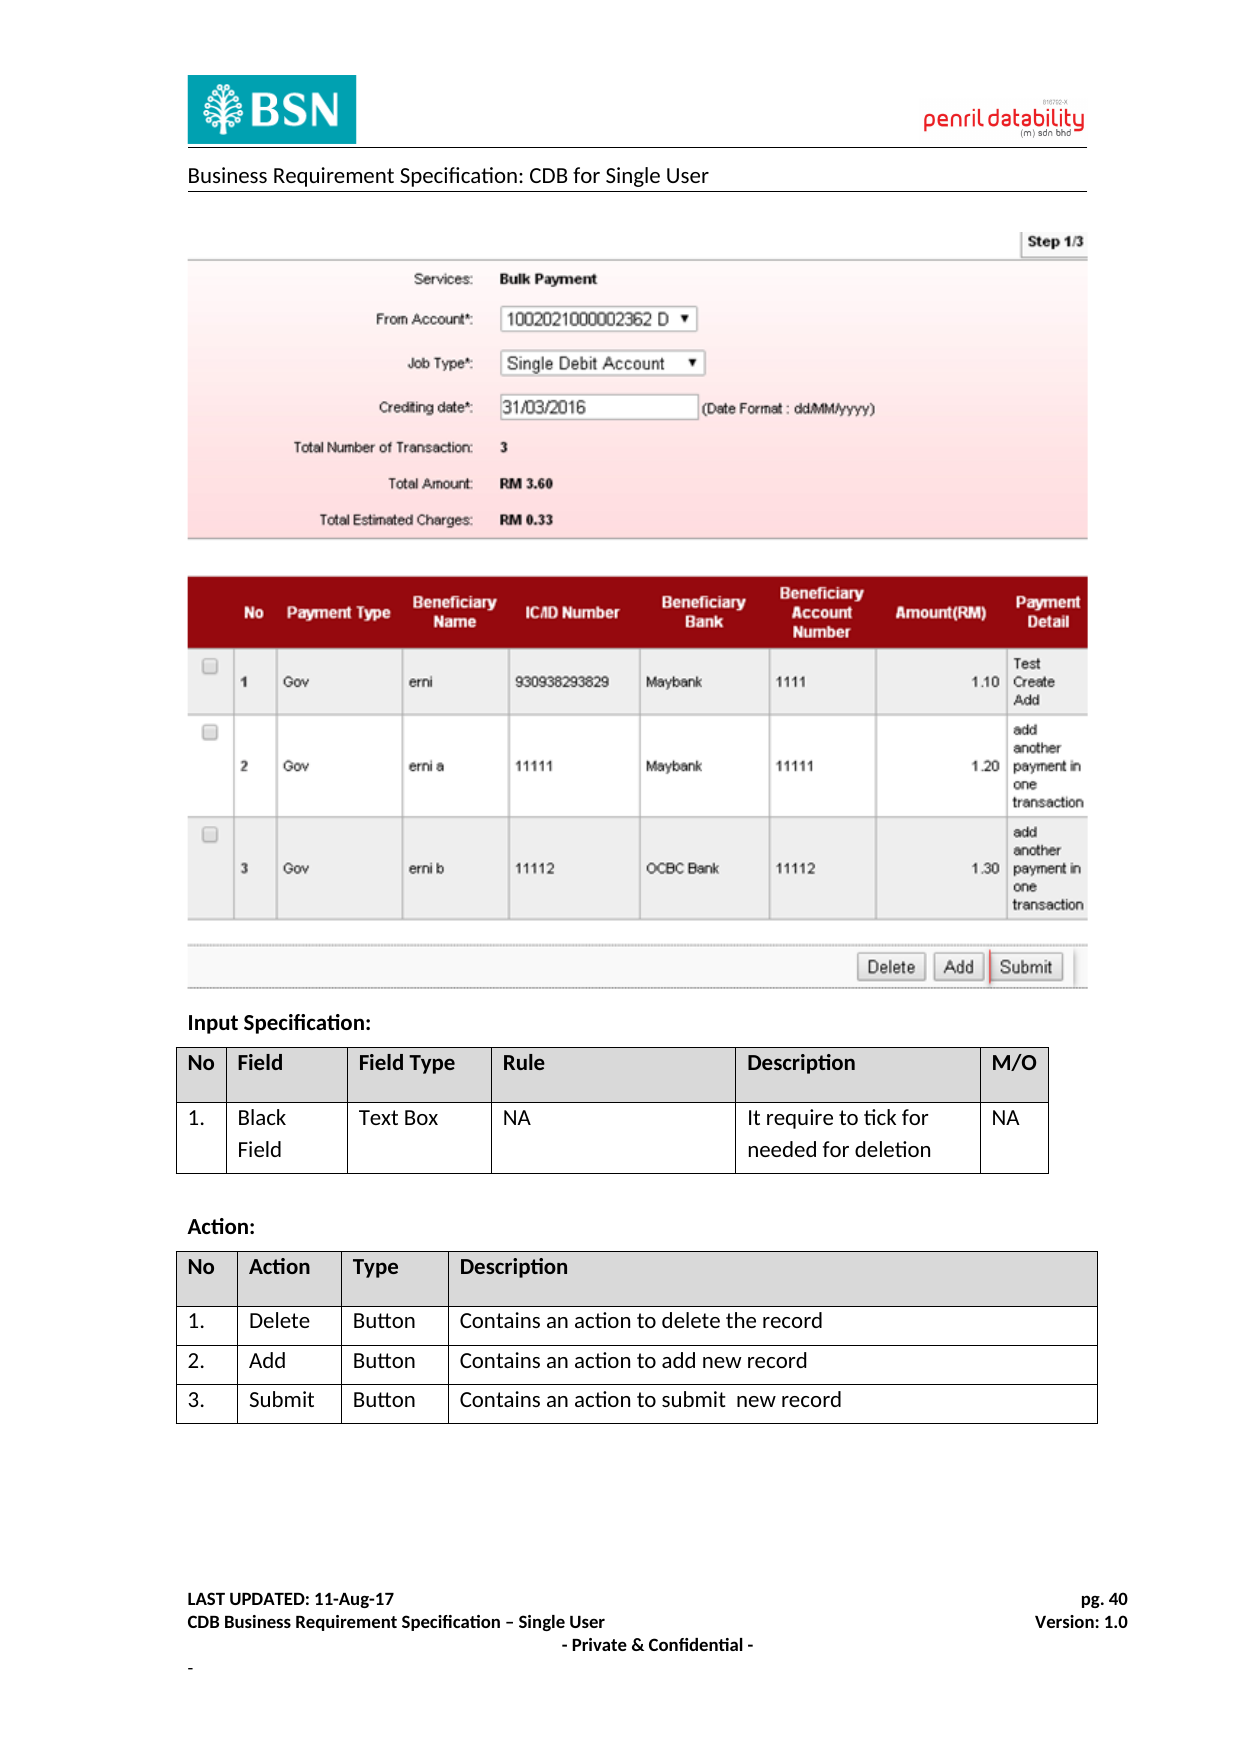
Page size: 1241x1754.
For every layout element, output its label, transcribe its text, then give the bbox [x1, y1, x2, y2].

table_cell Button [342, 1307, 448, 1345]
picture [187, 75, 357, 145]
table_cell [177, 1307, 237, 1345]
table_cell Add [238, 1346, 341, 1384]
table_header Field [227, 1048, 347, 1102]
table_header Description [736, 1048, 980, 1102]
table_cell [177, 1103, 226, 1173]
picture [187, 232, 1088, 999]
table_header No [177, 1048, 226, 1102]
table_cell Contains an action to delete the record [449, 1307, 1097, 1345]
table_header M/O [981, 1048, 1048, 1102]
text Action: [187, 1212, 1087, 1241]
picture [918, 98, 1089, 145]
table_cell Button [342, 1385, 448, 1423]
table_cell Contains an action to submit new record [449, 1385, 1097, 1423]
table_cell It require to tick for needed for deletion [736, 1103, 980, 1173]
table_header Field Type [348, 1048, 491, 1102]
table_cell Contains an action to add new record [449, 1346, 1097, 1384]
table_cell [177, 1385, 237, 1423]
table_cell NA [492, 1103, 735, 1173]
table_header Description [449, 1252, 1097, 1306]
table_cell Submit [238, 1385, 341, 1423]
table_header Rule [492, 1048, 735, 1102]
table_header No [177, 1252, 237, 1306]
table_cell Text Box [348, 1103, 491, 1173]
table_cell Black Field [227, 1103, 347, 1173]
text Input Specification: [187, 1008, 1087, 1037]
table_header Action [238, 1252, 341, 1306]
table_cell Button [342, 1346, 448, 1384]
table_cell NA [981, 1103, 1048, 1173]
table_header Type [342, 1252, 448, 1306]
table_cell Delete [238, 1307, 341, 1345]
table_cell [177, 1346, 237, 1384]
